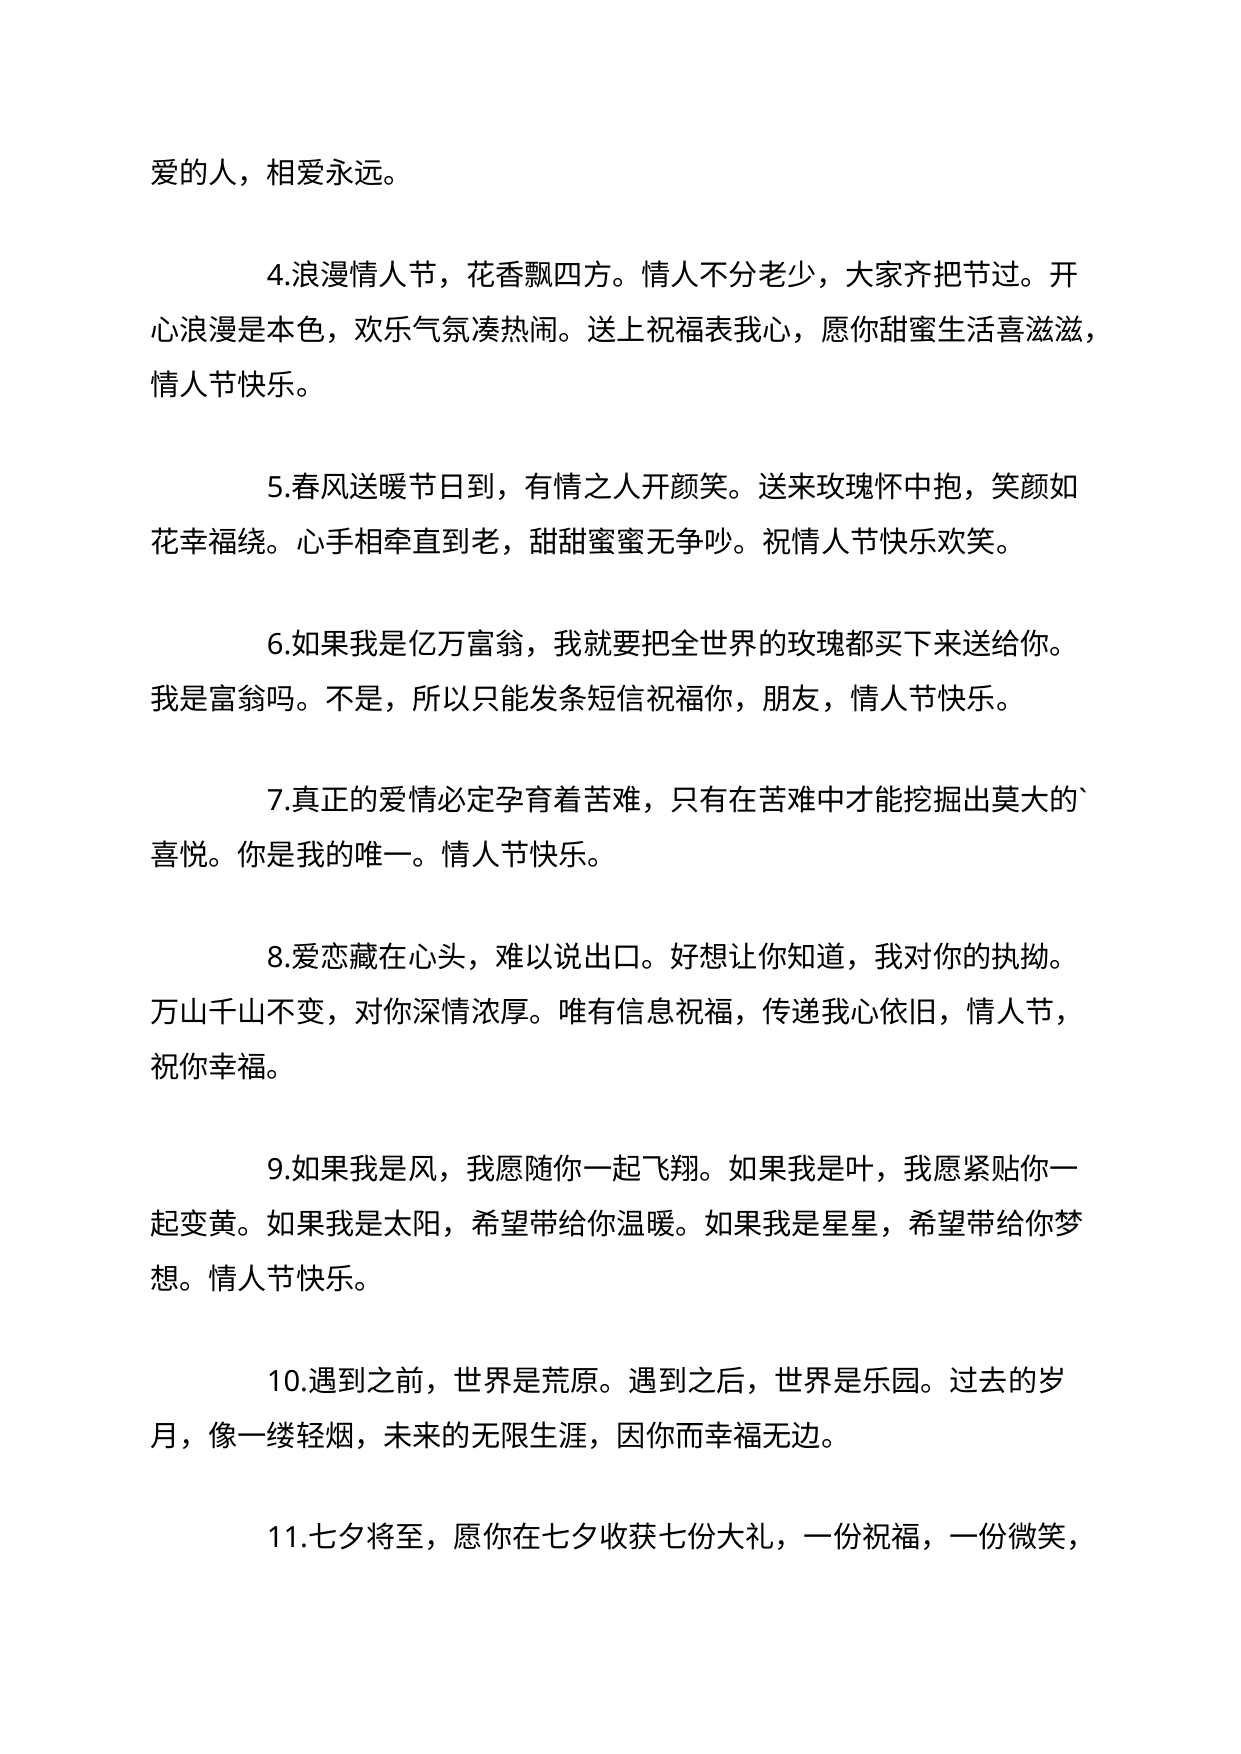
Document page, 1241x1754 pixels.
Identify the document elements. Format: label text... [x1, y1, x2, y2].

text 9.如果我是风，我愿随你一起飞翔。如果我是叶，我愿紧贴你一起变黄。如果我是太阳，希望带给你温暖。如果我是星星，希望带给你梦想。情人节快乐。 [150, 1145, 1090, 1298]
text 7.真正的爱情必定孕育着苦难，只有在苦难中才能挖掘出莫大的`喜悦。你是我的唯一。情人节快乐。 [150, 777, 1090, 874]
text 4.浪漫情人节，花香飘四方。情人不分老少，大家齐把节过。开心浪漫是本色，欢乐气氛凑热闹。送上祝福表我心，愿你甜蜜生活喜滋滋，情人节快乐。 [150, 252, 1090, 404]
text 5.春风送暖节日到，有情之人开颜笑。送来玫瑰怀中抱，笑颜如花幸福绕。心手相牵直到老，甜甜蜜蜜无争吵。祝情人节快乐欢笑。 [150, 463, 1090, 561]
text 8.爱恋藏在心头，难以说出口。好想让你知道，我对你的执拗。万山千山不变，对你深情浓厚。唯有信息祝福，传递我心依旧，情人节，祝你幸福。 [150, 934, 1090, 1086]
text 6.如果我是亿万富翁，我就要把全世界的玫瑰都买下来送给你。我是富翁吗。不是，所以只能发条短信祝福你，朋友，情人节快乐。 [150, 620, 1090, 717]
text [150, 150, 1090, 192]
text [150, 1514, 1090, 1556]
text 10.遇到之前，世界是荒原。遇到之后，世界是乐园。过去的岁月，像一缕轻烟，未来的无限生涯，因你而幸福无边。 [150, 1357, 1090, 1454]
